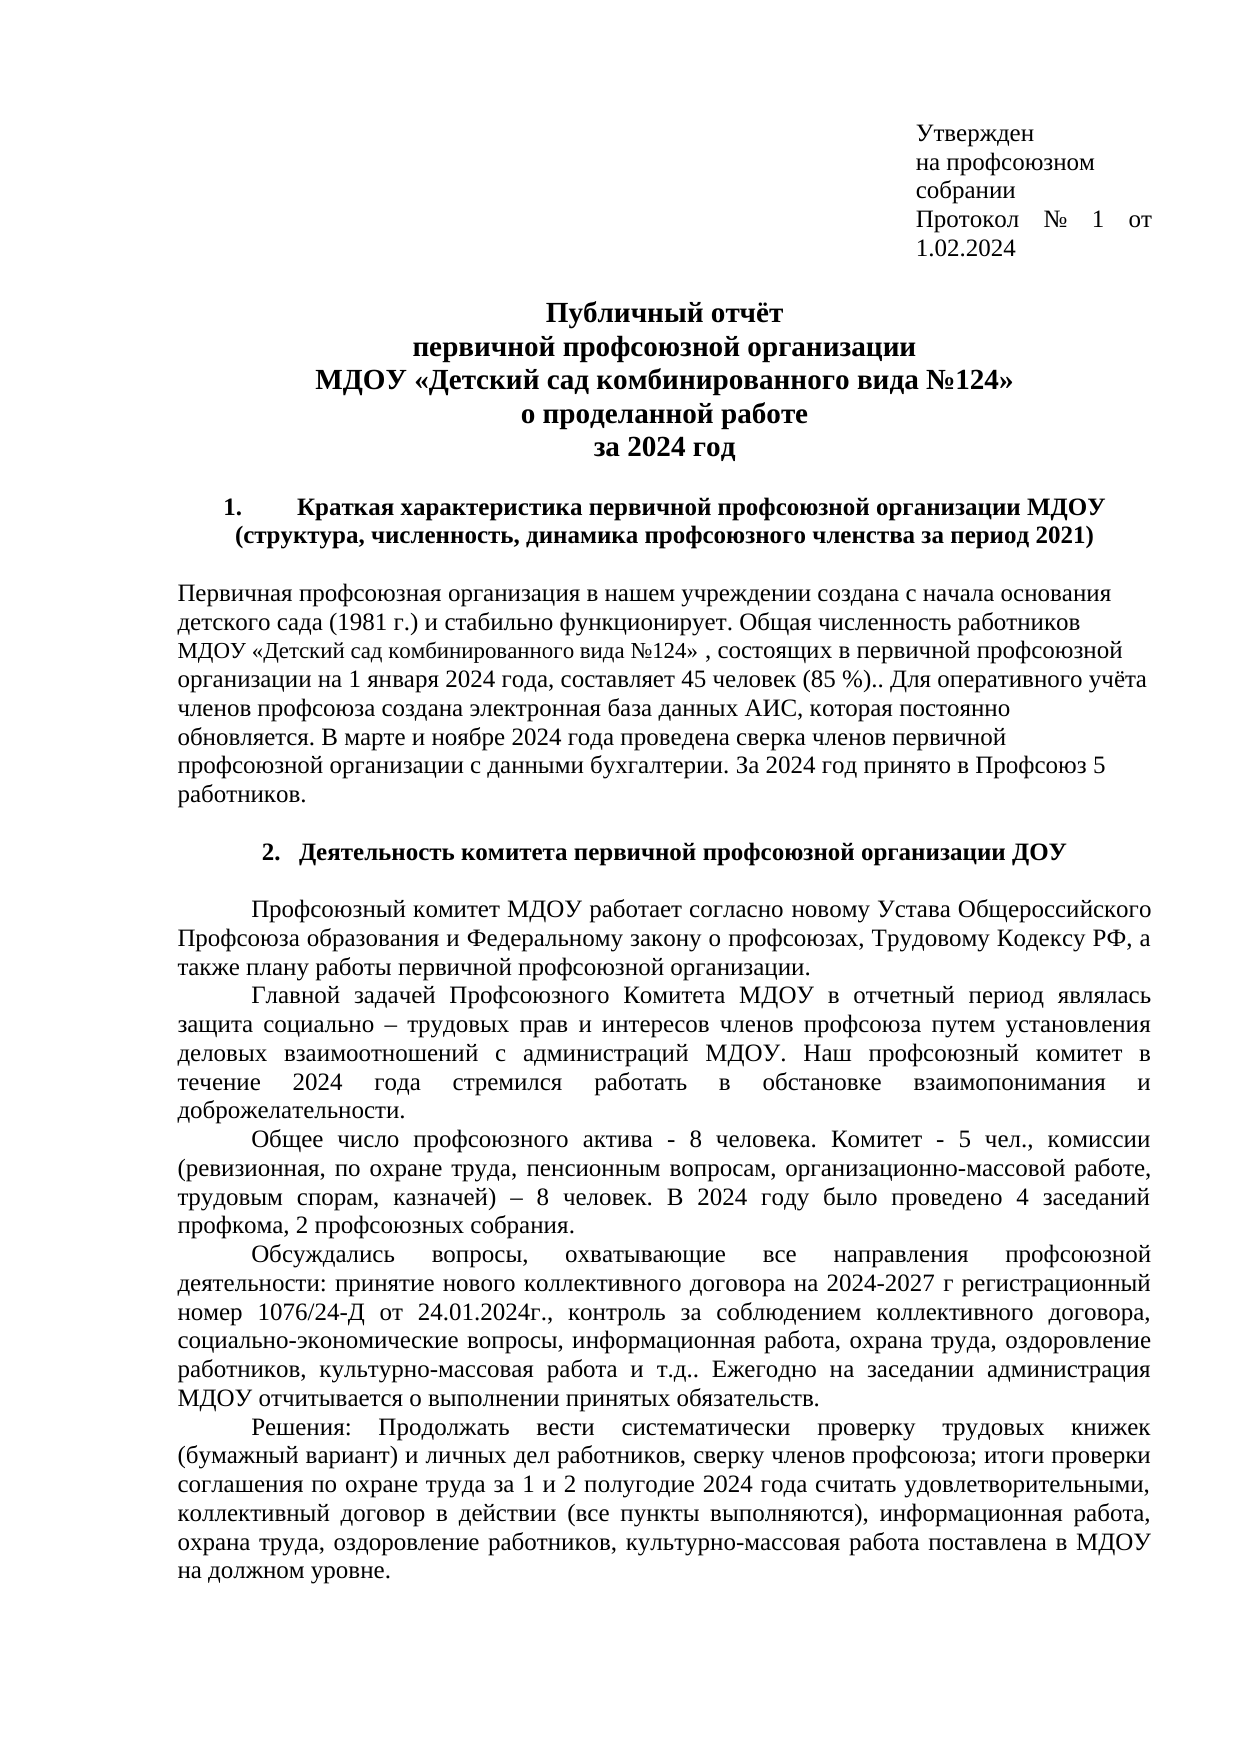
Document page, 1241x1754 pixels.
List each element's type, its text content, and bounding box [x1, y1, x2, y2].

title Утвержден [916, 118, 1152, 147]
text первичной профсоюзной организации [177, 329, 1152, 362]
title на профсоюзном собрании [916, 147, 1152, 204]
list Краткая характеристика первичной профсоюзной организации МДОУ (структура, численность, динамика профсоюзного членства за период 2021) [177, 492, 1152, 549]
text Общее число профсоюзного актива - 8 человека. Комитет - 5 чел., комиссии (ревизионная, по охране труда, пенсионным вопросам, организационно-массовой работе, трудовым спорам, казначей) – 8 человек. В 2024 году было проведено 4 заседаний профкома, 2 профсоюзных собрания. [177, 1124, 1152, 1239]
text Публичный отчёт [177, 295, 1152, 329]
list Деятельность комитета первичной профсоюзной организации ДОУ [177, 837, 1152, 866]
list Профсоюзный комитет МДОУ работает согласно новому Устава Общероссийского Профсоюза образования и Федеральному закону о профсоюзах, Трудовому Кодексу РФ, а также плану работы первичной профсоюзной организации. [177, 894, 1152, 981]
text Первичная профсоюзная организация в нашем учреждении создана с начала основания детского сада (1981 г.) и стабильно функционирует. Общая численность работников МДОУ «Детский сад комбинированного вида №124» , состоящих в первичной профсоюзной организации на 1 января 2024 года, составляет 45 человек (85 %).. Для оперативного учёта членов профсоюза создана электронная база данных АИС, которая постоянно обновляется. В марте и ноябре 2024 года проведена сверка членов первичной профсоюзной организации с данными бухгалтерии. За 2024 год принято в Профсоюз 5 работников. [177, 578, 1152, 808]
text Обсуждались вопросы, охватывающие все направления профсоюзной деятельности: принятие нового коллективного договора на 2024-2027 г регистрационный номер 1076/24-Д от 24.01.2024г., контроль за соблюдением коллективного договора, социально-экономические вопросы, информационная работа, охрана труда, оздоровление работников, культурно-массовая работа и т.д.. Ежегодно на заседании администрация МДОУ отчитывается о выполнении принятых обязательств. [177, 1239, 1152, 1412]
list Главной задачей Профсоюзного Комитета МДОУ в отчетный период являлась защита социально – трудовых прав и интересов членов профсоюза путем установления деловых взаимоотношений с администраций МДОУ. Наш профсоюзный комитет в течение 2024 года стремился работать в обстановке взаимопонимания и доброжелательности. [177, 981, 1152, 1124]
title Протокол № 1 от 1.02.2024 [916, 204, 1152, 262]
text за 2024 год [177, 429, 1152, 463]
text МДОУ «Детский сад комбинированного вида №124» [177, 362, 1152, 396]
text о проделанной работе [177, 396, 1152, 429]
text Решения: Продолжать вести систематически проверку трудовых книжек (бумажный вариант) и личных дел работников, сверку членов профсоюза; итоги проверки соглашения по охране труда за 1 и 2 полугодие 2024 года считать удовлетворительными, коллективный договор в действии (все пункты выполняются), информационная работа, охрана труда, оздоровление работников, культурно-массовая работа поставлена в МДОУ на должном уровне. [177, 1412, 1152, 1584]
